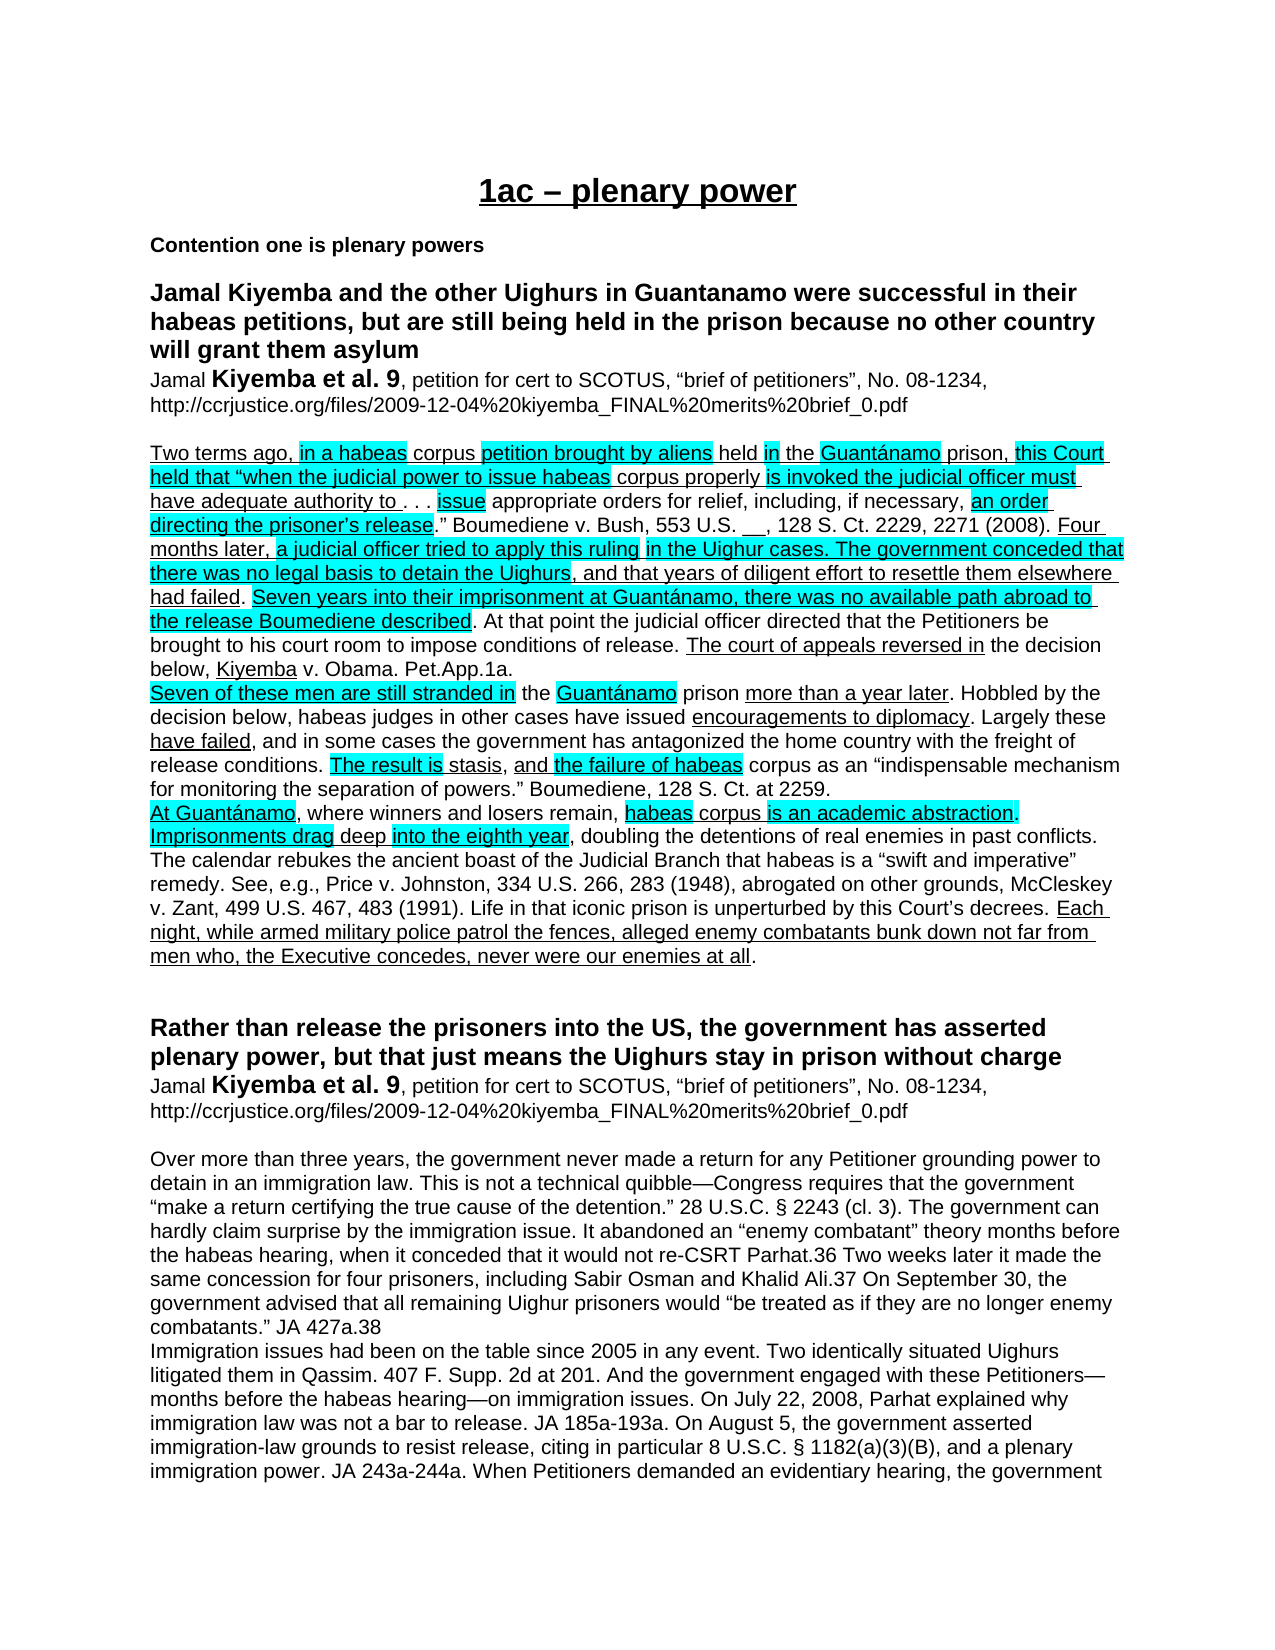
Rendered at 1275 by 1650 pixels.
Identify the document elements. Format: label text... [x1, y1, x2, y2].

subtitle 1ac – plenary power [150, 171, 1125, 209]
text Jamal Kiyemba et al. 9, petition for cert to SCOTUS, “brief of petitioners”, No. 08-1234, http://ccrjustice.org/files/2009-12-04%20kiyemba_FINAL%20merits%20brief_0.pdf [150, 1070, 1125, 1123]
text At Guantánamo, where winners and losers remain, habeas corpus is an academic abstraction. Imprisonments drag deep into the eighth year, doubling the detentions of real enemies in past conflicts. The calendar rebukes the ancient boast of the Judicial Branch that habeas is a “swift and imperative” remedy. See, e.g., Price v. Johnston, 334 U.S. 266, 283 (1948), abrogated on other grounds, McCleskey v. Zant, 499 U.S. 467, 483 (1991). Life in that iconic prison is unperturbed by this Court’s decrees. Each night, while armed military police patrol the fences, alleged enemy combatants bunk down not far from men who, the Executive concedes, never were our enemies at all. [150, 800, 1125, 968]
text Over more than three years, the government never made a return for any Petitioner grounding power to detain in an immigration law. This is not a technical quibble—Congress requires that the government “make a return certifying the true cause of the detention.” 28 U.S.C. § 2243 (cl. 3). The government can hardly claim surprise by the immigration issue. It abandoned an “enemy combatant” theory months before the habeas hearing, when it conceded that it would not re-CSRT Parhat.36 Two weeks later it made the same concession for four prisoners, including Sabir Osman and Khalid Ali.37 On September 30, the government advised that all remaining Uighur prisoners would “be treated as if they are no longer enemy combatants.” JA 427a.38 [150, 1147, 1125, 1339]
text Seven of these men are still stranded in the Guantánamo prison more than a year later. Hobbled by the decision below, habeas judges in other cases have issued encouragements to diplomacy. Largely these have failed, and in some cases the government has antagonized the home country with the freight of release conditions. The result is stasis, and the failure of habeas corpus as an “indispensable mechanism for monitoring the separation of powers.” Boumediene, 128 S. Ct. at 2259. [150, 681, 1125, 800]
subtitle Jamal Kiyemba and the other Uighurs in Guantanamo were successful in their habeas petitions, but are still being held in the prison because no other country will grant them asylum [150, 278, 1125, 364]
text Jamal Kiyemba et al. 9, petition for cert to SCOTUS, “brief of petitioners”, No. 08-1234, http://ccrjustice.org/files/2009-12-04%20kiyemba_FINAL%20merits%20brief_0.pdf [150, 364, 1125, 417]
subtitle Rather than release the prisoners into the US, the government has asserted plenary power, but that just means the Uighurs stay in prison without charge [150, 1013, 1125, 1070]
text Contention one is plenary powers [150, 233, 1125, 257]
text Two terms ago, in a habeas corpus petition brought by aliens held in the Guantánamo prison, this Court held that “when the judicial power to issue habeas corpus properly is invoked the judicial officer must have adequate authority to . . . issue appropriate orders for relief, including, if necessary, an order directing the prisoner’s release.” Boumediene v. Bush, 553 U.S. __, 128 S. Ct. 2229, 2271 (2008). Four months later, a judicial officer tried to apply this ruling in the Uighur cases. The government conceded that there was no legal basis to detain the Uighurs, and that years of diligent effort to resettle them elsewhere had failed. Seven years into their imprisonment at Guantánamo, there was no available path abroad to the release Boumediene described. At that point the judicial officer directed that the Petitioners be brought to his court room to impose conditions of release. The court of appeals reversed in the decision below, Kiyemba v. Obama. Pet.App.1a. [150, 441, 1125, 681]
